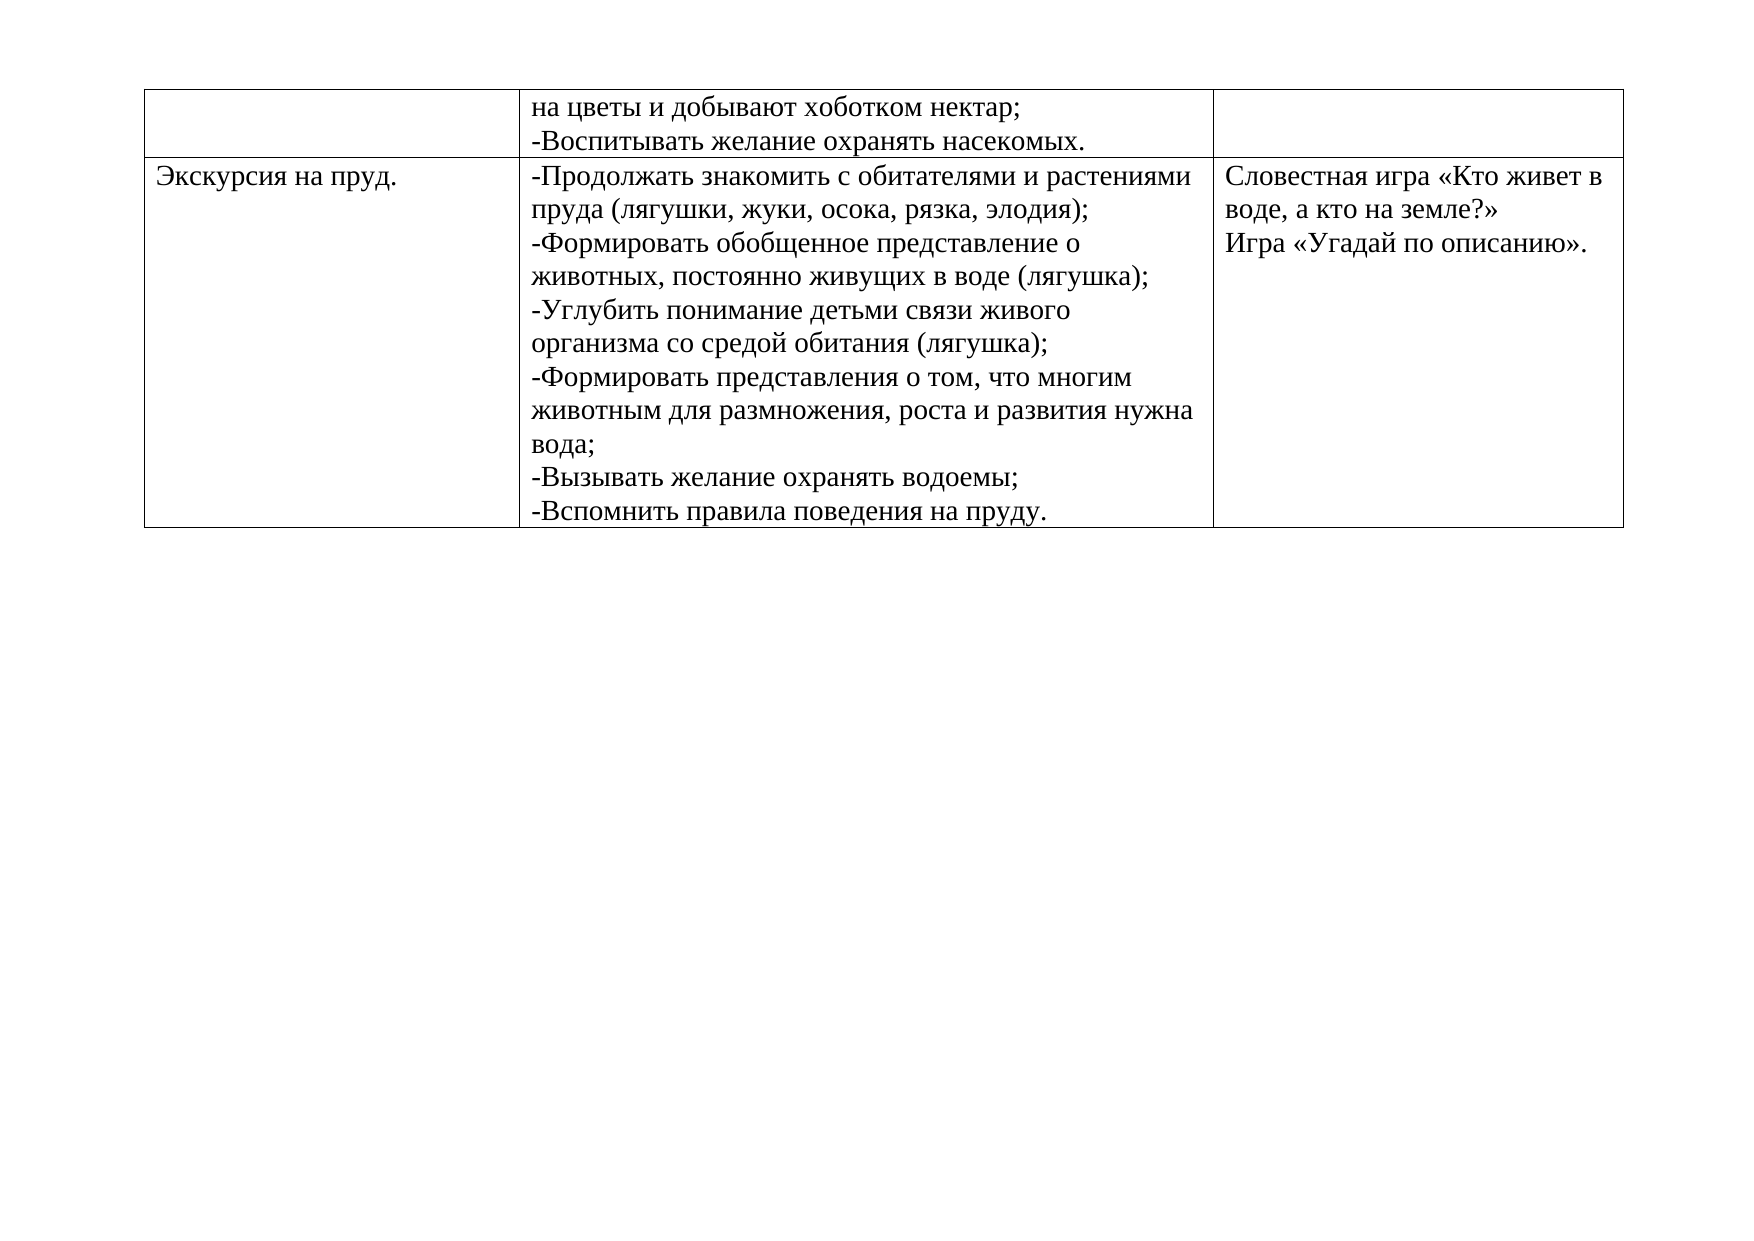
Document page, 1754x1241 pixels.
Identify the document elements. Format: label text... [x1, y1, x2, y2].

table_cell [1214, 90, 1623, 157]
table_cell -Продолжать знакомить с обитателями и растениями пруда (лягушки, жуки, осока, рязка, элодия); -Формировать обобщенное представление о животных, постоянно живущих в воде (лягушка); -Углубить понимание детьми связи живого организма со средой обитания (лягушка); -Формировать представления о том, что многим животным для размножения, роста и развития нужна вода; -Вызывать желание охранять водоемы; -Вспомнить правила поведения на пруду. [520, 158, 1213, 527]
table_cell Экскурсия на пруд. [145, 158, 519, 527]
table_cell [520, 90, 1213, 157]
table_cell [145, 90, 519, 157]
table_cell Словестная игра «Кто живет в воде, а кто на земле?» Игра «Угадай по описанию». [1214, 158, 1623, 527]
